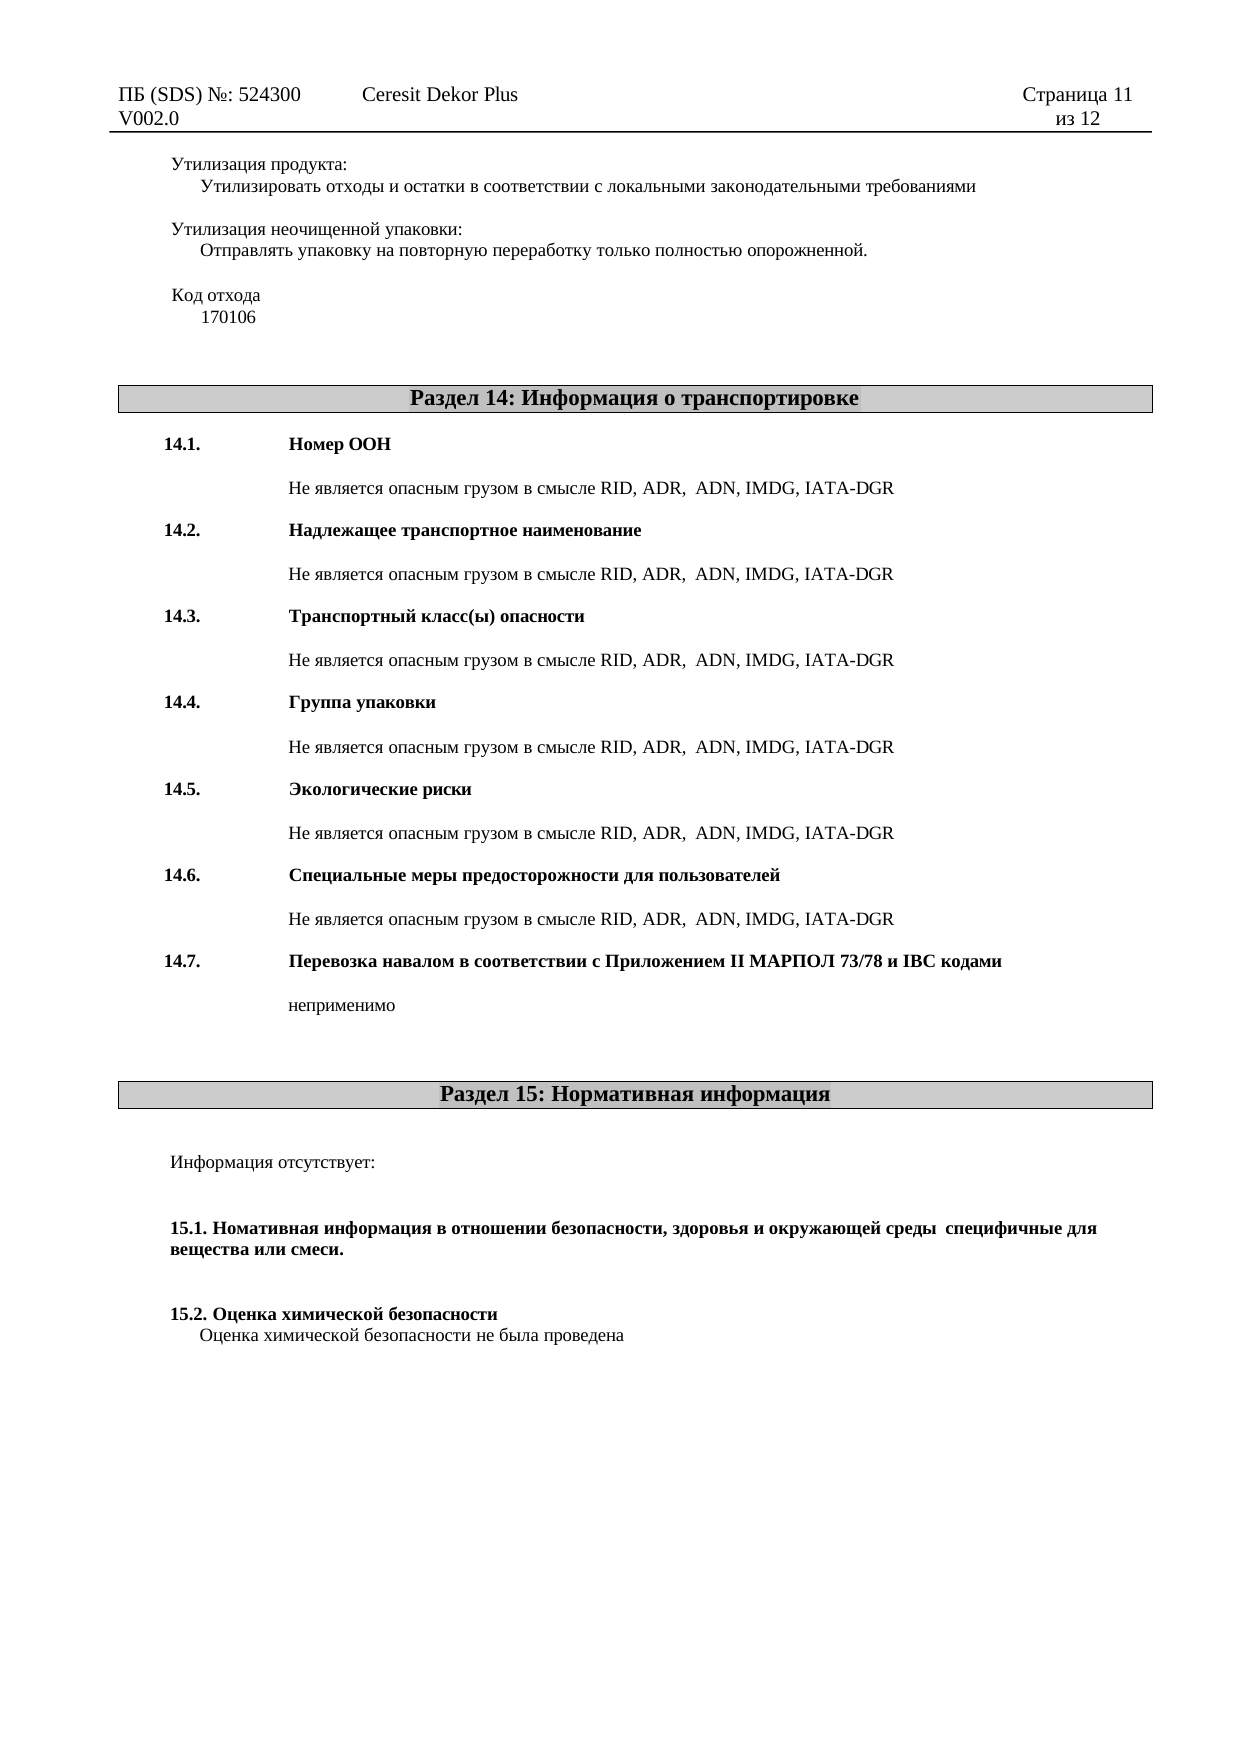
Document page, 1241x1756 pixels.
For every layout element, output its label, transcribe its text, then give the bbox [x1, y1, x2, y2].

list Оценка химической безопасности [170, 1303, 1211, 1324]
text Не является опасным грузом в смысле RID, ADR, ADN, IMDG, IATA-DGR [288, 736, 1211, 757]
table_header Номер ООН [245, 435, 398, 456]
table_header 14.6. [159, 866, 245, 887]
table_header Перевозка навалом в соответствии с Приложением II МАРПОЛ 73/78 и IBC кодами [245, 953, 1008, 973]
table_header Утилизация продукта: [165, 156, 983, 177]
table_header 14.1. [159, 435, 245, 456]
table_header 14.7. [159, 953, 245, 973]
text неприменимо [288, 994, 1211, 1016]
table_header [831, 1082, 1152, 1108]
text Не является опасным грузом в смысле RID, ADR, ADN, IMDG, IATA-DGR [288, 822, 1211, 843]
text Не является опасным грузом в смысле RID, ADR, ADN, IMDG, IATA-DGR [288, 477, 1211, 498]
text Не является опасным грузом в смысле RID, ADR, ADN, IMDG, IATA-DGR [288, 908, 1211, 930]
table_header 14.5. [159, 780, 245, 801]
table_header [119, 386, 409, 412]
table_header Раздел 14: Информация о транспортировке [409, 386, 861, 412]
table_header Специальные меры предосторожности для пользователей [245, 866, 788, 887]
text Не является опасным грузом в смысле RID, ADR, ADN, IMDG, IATA-DGR [288, 649, 1211, 671]
text Оценка химической безопасности не была проведена [199, 1324, 1211, 1346]
table_header Надлежащее транспортное наименование [245, 521, 649, 542]
table_header Утилизация неочищенной упаковки: [165, 220, 875, 241]
table_header 14.4. [159, 694, 245, 715]
table_cell Утилизировать отходы и остатки в соответствии с локальными законодательными требованиями [165, 177, 983, 198]
table_cell Отправлять упаковку на повторную переработку только полностью опорожненной. [165, 241, 875, 262]
table_header 14.2. [159, 521, 245, 542]
table_header Транспортный класс(ы) опасности [245, 608, 591, 628]
table_header Экологические риски [245, 780, 479, 801]
table_header Группа упаковки [245, 694, 443, 715]
table_header [861, 386, 1152, 412]
text Информация отсутствует: [170, 1151, 1211, 1173]
table_header 14.3. [159, 608, 245, 628]
text Код отхода [106, 284, 261, 306]
list Номативная информация в отношении безопасности, здоровья и окружающей среды специфичные для вещества или смеси. [170, 1217, 1097, 1260]
table_header Раздел 15: Нормативная информация [439, 1082, 831, 1108]
text Не является опасным грузом в смысле RID, ADR, ADN, IMDG, IATA-DGR [288, 563, 1211, 585]
text 170106 [106, 306, 256, 327]
table_header [119, 1082, 439, 1108]
